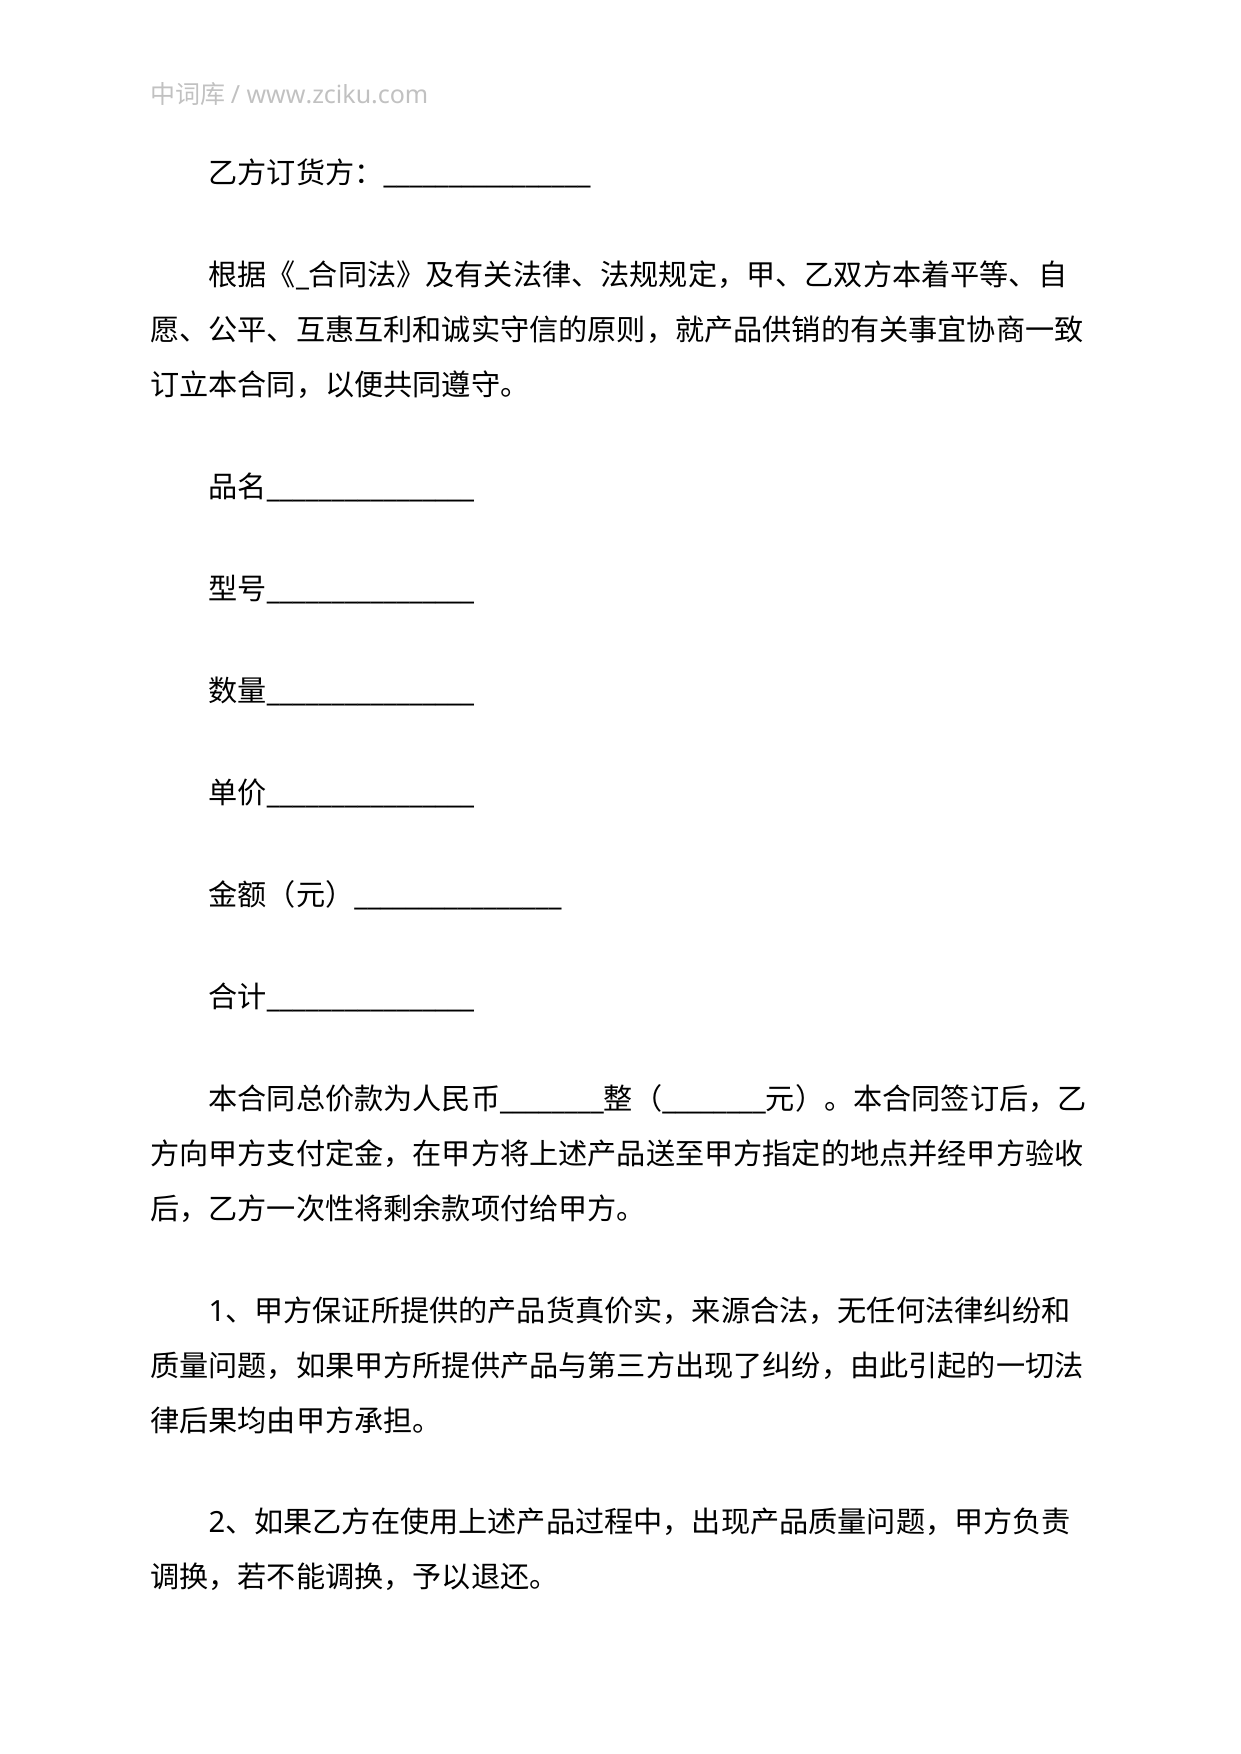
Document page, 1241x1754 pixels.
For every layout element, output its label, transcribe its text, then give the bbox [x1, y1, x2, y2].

text 单价________________ [150, 769, 1090, 812]
text 根据《_合同法》及有关法律、法规规定，甲、乙双方本着平等、自愿、公平、互惠互利和诚实守信的原则，就产品供销的有关事宜协商一致订立本合同，以便共同遵守。 [150, 252, 1090, 404]
text 型号________________ [150, 566, 1090, 608]
text 2、如果乙方在使用上述产品过程中，出现产品质量问题，甲方负责调换，若不能调换，予以退还。 [150, 1499, 1090, 1596]
text 乙方订货方：________________ [150, 150, 1090, 192]
text 合计________________ [150, 973, 1090, 1016]
text 1、甲方保证所提供的产品货真价实，来源合法，无任何法律纠纷和质量问题，如果甲方所提供产品与第三方出现了纠纷，由此引起的一切法律后果均由甲方承担。 [150, 1287, 1090, 1439]
text 品名________________ [150, 464, 1090, 506]
text 本合同总价款为人民币________整（________元）。本合同签订后，乙方向甲方支付定金，在甲方将上述产品送至甲方指定的地点并经甲方验收后，乙方一次性将剩余款项付给甲方。 [150, 1076, 1090, 1228]
text 数量________________ [150, 668, 1090, 710]
text 金额（元）________________ [150, 872, 1090, 914]
